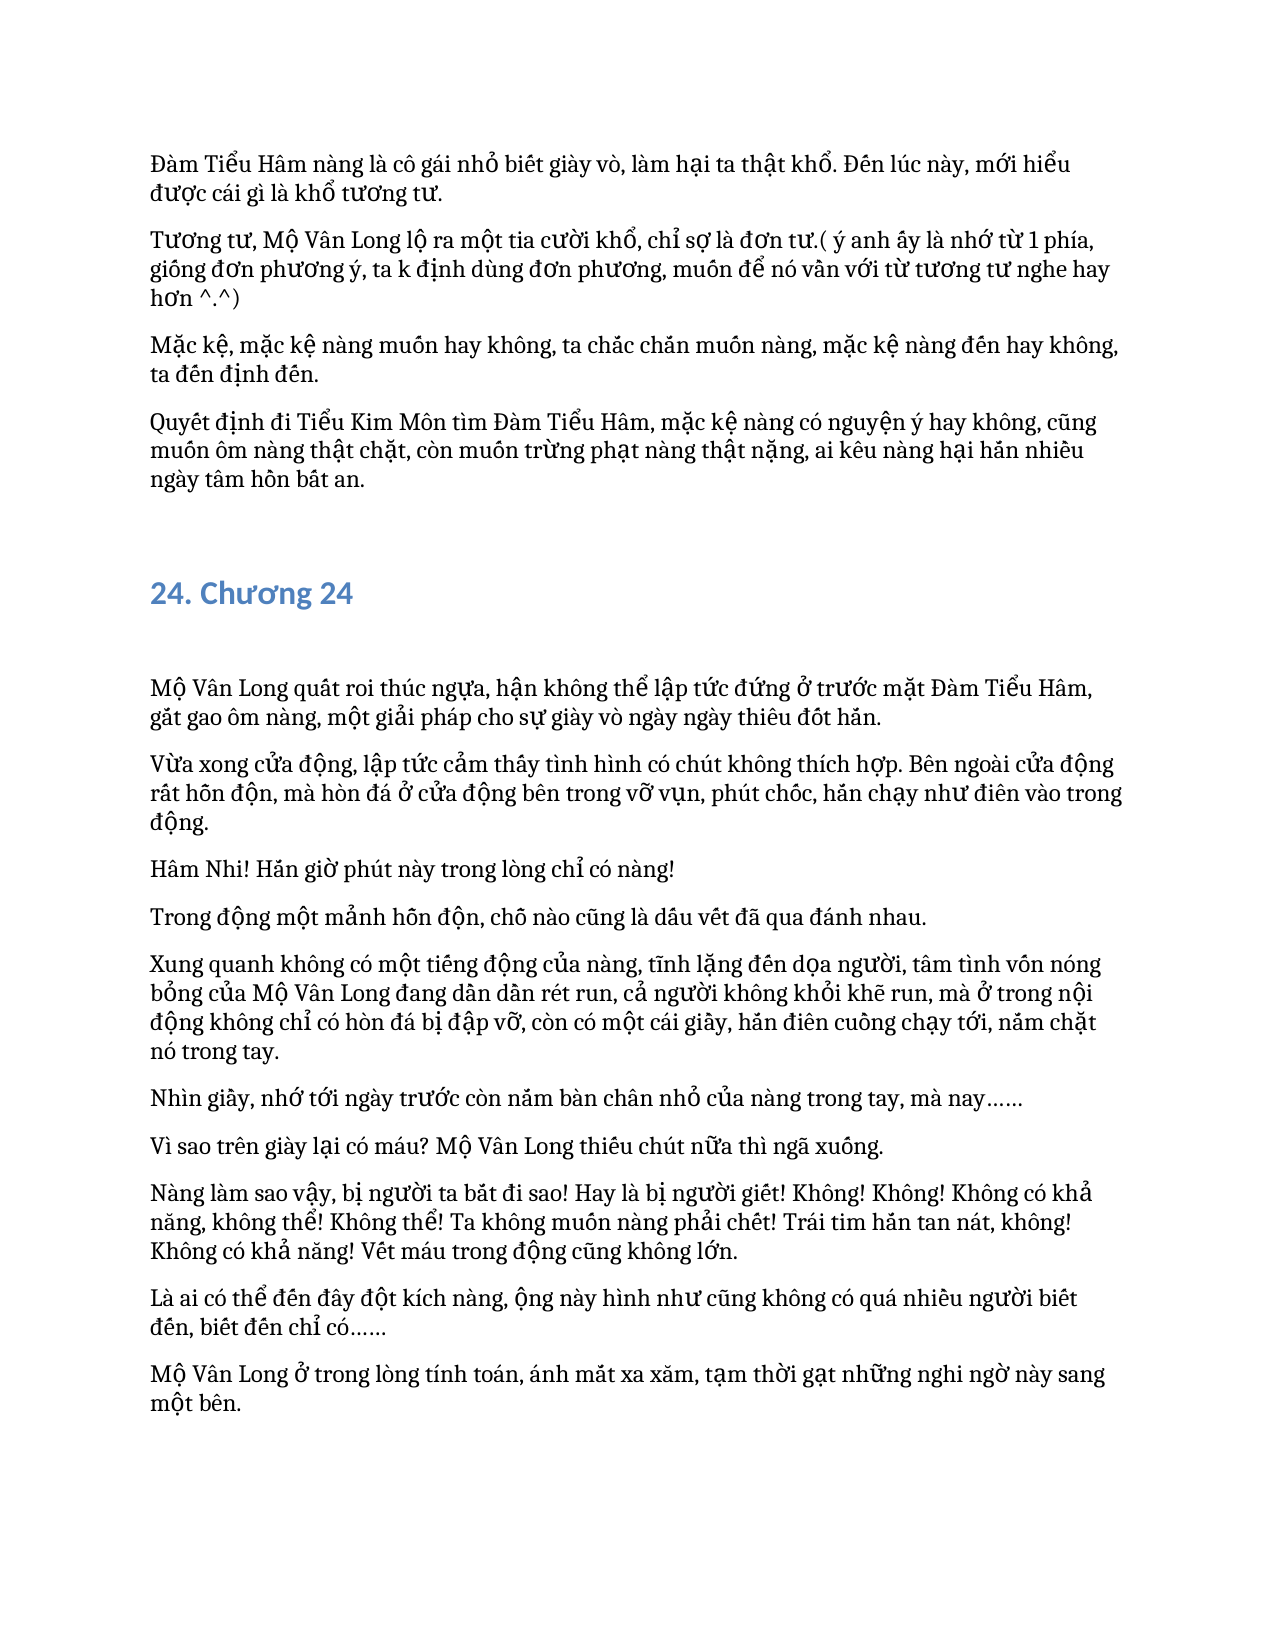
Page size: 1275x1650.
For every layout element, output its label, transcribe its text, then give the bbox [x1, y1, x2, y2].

text Hâm Nhi! Hắn giờ phút này trong lòng chỉ có nàng! [150, 855, 1125, 884]
text Mộ Vân Long quất roi thúc ngựa, hận không thể lập tức đứng ở trước mặt Đàm Tiểu Hâm, gắt gao ôm nàng, một giải pháp cho sự giày vò ngày ngày thiêu đốt hắn. [150, 617, 1125, 732]
text Nhìn giầy, nhớ tới ngày trước còn nắm bàn chân nhỏ của nàng trong tay, mà nay…… [150, 1084, 1125, 1113]
text Mộ Vân Long ở trong lòng tính toán, ánh mắt xa xăm, tạm thời gạt những nghi ngờ này sang một bên. [150, 1360, 1125, 1418]
text Xung quanh không có một tiếng động của nàng, tĩnh lặng đến dọa người, tâm tình vốn nóng bỏng của Mộ Vân Long đang dần dần rét run, cả người không khỏi khẽ run, mà ở trong nội động không chỉ có hòn đá bị đập vỡ, còn có một cái giầy, hắn điên cuồng chạy tới, nắm chặt nó trong tay. [150, 950, 1125, 1065]
subtitle 24. Chương 24 [150, 572, 1125, 613]
text Là ai có thể đến đây đột kích nàng, ộng này hình như cũng không có quá nhiều người biết đến, biết đến chỉ có…… [150, 1284, 1125, 1342]
text Vì sao trên giày lại có máu? Mộ Vân Long thiếu chút nữa thì ngã xuống. [150, 1132, 1125, 1160]
text Nàng làm sao vậy, bị người ta bắt đi sao! Hay là bị người giết! Không! Không! Không có khả năng, không thể! Không thể! Ta không muốn nàng phải chết! Trái tim hắn tan nát, không! Không có khả năng! Vết máu trong động cũng không lớn. [150, 1179, 1125, 1265]
text Vừa xong cửa động, lập tức cảm thấy tình hình có chút không thích hợp. Bên ngoài cửa động rất hỗn độn, mà hòn đá ở cửa động bên trong vỡ vụn, phút chốc, hắn chạy như điên vào trong động. [150, 750, 1125, 837]
text Đàm Tiểu Hâm nàng là cô gái nhỏ biết giày vò, làm hại ta thật khổ. Đến lúc này, mới hiểu được cái gì là khổ tương tư. [150, 150, 1125, 207]
text Tương tư, Mộ Vân Long lộ ra một tia cười khổ, chỉ sợ là đơn tư.( ý anh ấy là nhớ từ 1 phía, giống đơn phương ý, ta k định dùng đơn phương, muốn để nó vần với từ tương tư nghe hay hơn ^.^) [150, 226, 1125, 312]
text Trong động một mảnh hỗn độn, chỗ nào cũng là dấu vết đã qua đánh nhau. [150, 903, 1125, 932]
text Mặc kệ, mặc kệ nàng muốn hay không, ta chắc chắn muốn nàng, mặc kệ nàng đến hay không, ta đến định đến. [150, 331, 1125, 389]
text Quyết định đi Tiểu Kim Môn tìm Đàm Tiểu Hâm, mặc kệ nàng có nguyện ý hay không, cũng muốn ôm nàng thật chặt, còn muốn trừng phạt nàng thật nặng, ai kêu nàng hại hắn nhiều ngày tâm hồn bất an. [150, 407, 1125, 551]
